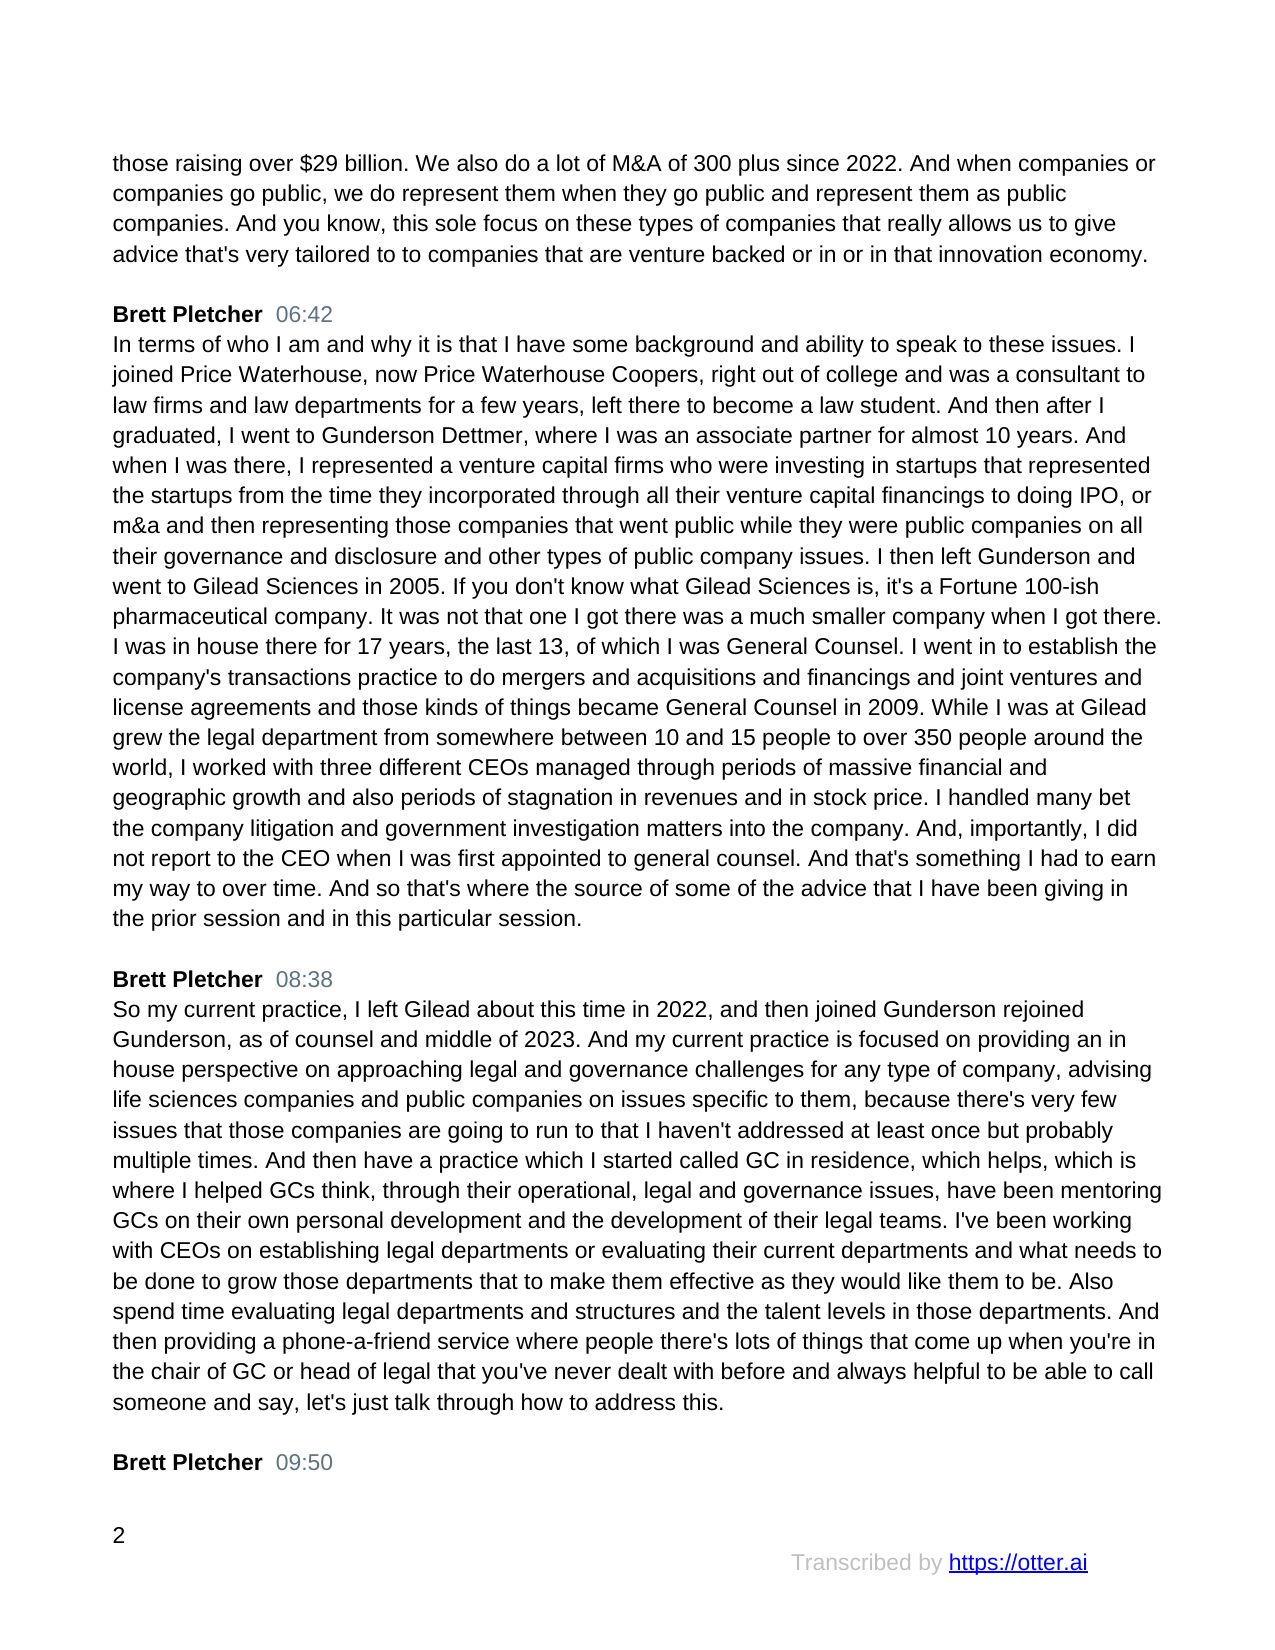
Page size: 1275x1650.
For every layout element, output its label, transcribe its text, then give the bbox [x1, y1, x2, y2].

text So my current practice, I left Gilead about this time in 2022, and then joined Gunderson rejoined Gunderson, as of counsel and middle of 2023. And my current practice is focused on providing an in house perspective on approaching legal and governance challenges for any type of company, advising life sciences companies and public companies on issues specific to them, because there's very few issues that those companies are going to run to that I haven't addressed at least once but probably multiple times. And then have a practice which I started called GC in residence, which helps, which is where I helped GCs think, through their operational, legal and governance issues, have been mentoring GCs on their own personal development and the development of their legal teams. I've been working with CEOs on establishing legal departments or evaluating their current departments and what needs to be done to grow those departments that to make them effective as they would like them to be. Also spend time evaluating legal departments and structures and the talent levels in those departments. And then providing a phone-a-friend service where people there's lots of things that come up when you're in the chair of GC or head of legal that you've never dealt with before and always helpful to be able to call someone and say, let's just talk through how to address this. [112, 996, 1162, 1415]
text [112, 150, 1162, 267]
text Brett Pletcher 08:38 [112, 966, 1162, 992]
text In terms of who I am and why it is that I have some background and ability to speak to these issues. I joined Price Waterhouse, now Price Waterhouse Coopers, right out of college and was a consultant to law firms and law departments for a few years, left there to become a law student. And then after I graduated, I went to Gunderson Dettmer, where I was an associate partner for almost 10 years. And when I was there, I represented a venture capital firms who were investing in startups that represented the startups from the time they incorporated through all their venture capital financings to doing IPO, or m&a and then representing those companies that went public while they were public companies on all their governance and disclosure and other types of public company issues. I then left Gunderson and went to Gilead Sciences in 2005. If you don't know what Gilead Sciences is, it's a Fortune 100-ish pharmaceutical company. It was not that one I got there was a much smaller company when I got there. I was in house there for 17 years, the last 13, of which I was General Counsel. I went in to establish the company's transactions practice to do mergers and acquisitions and financings and joint ventures and license agreements and those kinds of things became General Counsel in 2009. While I was at Gilead grew the legal department from somewhere between 10 and 15 people to over 350 people around the world, I worked with three different CEOs managed through periods of massive financial and geographic growth and also periods of stagnation in revenues and in stock price. I handled many bet the company litigation and government investigation matters into the company. And, importantly, I did not report to the CEO when I was first appointed to general counsel. And that's something I had to earn my way to over time. And so that's where the source of some of the advice that I have been giving in the prior session and in this particular session. [112, 331, 1162, 932]
text Brett Pletcher 06:42 [112, 301, 1162, 327]
text Brett Pletcher 09:50 [112, 1449, 1162, 1475]
